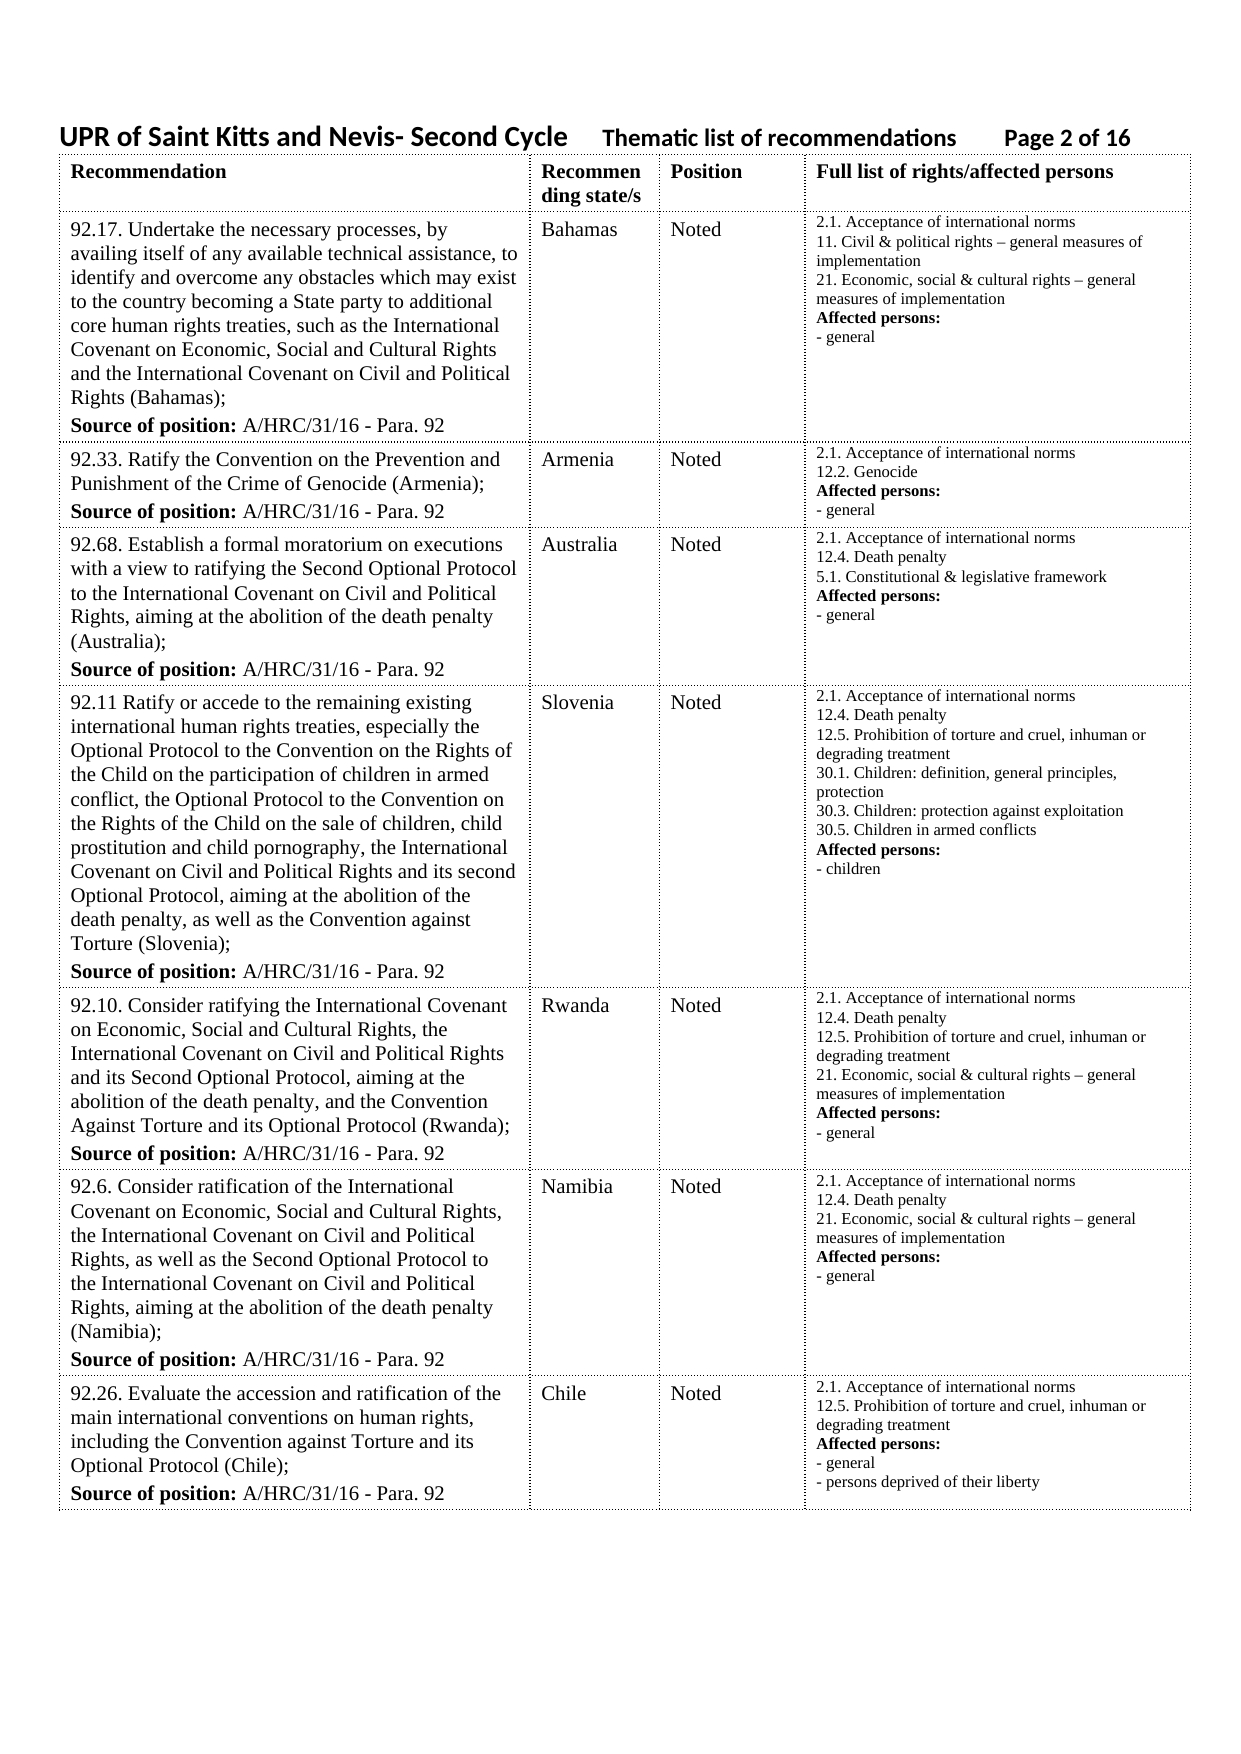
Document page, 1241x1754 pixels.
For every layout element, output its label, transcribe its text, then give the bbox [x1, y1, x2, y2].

table_cell 92.26. Evaluate the accession and ratification of the main international conventions on human rights, including the Convention against Torture and its Optional Protocol (Chile); Source of position: A/HRC/31/16 - Para. 92 [59, 1375, 530, 1509]
table_cell 92.17. Undertake the necessary processes, by availing itself of any available technical assistance, to identify and overcome any obstacles which may exist to the country becoming a State party to additional core human rights treaties, such as the International Covenant on Economic, Social and Cultural Rights and the International Covenant on Civil and Political Rights (Bahamas); Source of position: A/HRC/31/16 - Para. 92 [59, 211, 530, 441]
table_cell Noted [659, 211, 805, 441]
table_cell Noted [659, 1375, 805, 1509]
table_cell Noted [659, 987, 805, 1169]
table_cell 2.1. Acceptance of international norms 12.4. Death penalty 12.5. Prohibition of torture and cruel, inhuman or degrading treatment 30.1. Children: definition, general principles, protection 30.3. Children: protection against exploitation 30.5. Children in armed conflicts Affected persons: - children [805, 685, 1190, 987]
table_cell 92.6. Consider ratification of the International Covenant on Economic, Social and Cultural Rights, the International Covenant on Civil and Political Rights, as well as the Second Optional Protocol to the International Covenant on Civil and Political Rights, aiming at the abolition of the death penalty (Namibia); Source of position: A/HRC/31/16 - Para. 92 [59, 1169, 530, 1375]
table_cell 2.1. Acceptance of international norms 12.4. Death penalty 12.5. Prohibition of torture and cruel, inhuman or degrading treatment 21. Economic, social & cultural rights – general measures of implementation Affected persons: - general [805, 987, 1190, 1169]
table_cell 2.1. Acceptance of international norms 12.2. Genocide Affected persons: - general [805, 441, 1190, 527]
table_cell Namibia [530, 1169, 659, 1375]
table_cell 92.33. Ratify the Convention on the Prevention and Punishment of the Crime of Genocide (Armenia); Source of position: A/HRC/31/16 - Para. 92 [59, 441, 530, 527]
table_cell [805, 1375, 1190, 1509]
table_cell Noted [659, 441, 805, 527]
table_cell 2.1. Acceptance of international norms 12.4. Death penalty 5.1. Constitutional & legislative framework Affected persons: - general [805, 527, 1190, 685]
table_header Full list of rights/affected persons [805, 154, 1190, 211]
table_cell Noted [659, 527, 805, 685]
table_header Recommending state/s [530, 154, 659, 211]
table_cell 2.1. Acceptance of international norms 11. Civil & political rights – general measures of implementation 21. Economic, social & cultural rights – general measures of implementation Affected persons: - general [805, 211, 1190, 441]
table_cell Noted [659, 685, 805, 987]
table_cell Rwanda [530, 987, 659, 1169]
table_header Recommendation [59, 154, 530, 211]
table_cell 2.1. Acceptance of international norms 12.4. Death penalty 21. Economic, social & cultural rights – general measures of implementation Affected persons: - general [805, 1169, 1190, 1375]
table_cell Australia [530, 527, 659, 685]
table_header Position [659, 154, 805, 211]
table_cell 92.68. Establish a formal moratorium on executions with a view to ratifying the Second Optional Protocol to the International Covenant on Civil and Political Rights, aiming at the abolition of the death penalty (Australia); Source of position: A/HRC/31/16 - Para. 92 [59, 527, 530, 685]
table_cell Armenia [530, 441, 659, 527]
table_cell Slovenia [530, 685, 659, 987]
table_cell 92.11 Ratify or accede to the remaining existing international human rights treaties, especially the Optional Protocol to the Convention on the Rights of the Child on the participation of children in armed conflict, the Optional Protocol to the Convention on the Rights of the Child on the sale of children, child prostitution and child pornography, the International Covenant on Civil and Political Rights and its second Optional Protocol, aiming at the abolition of the death penalty, as well as the Convention against Torture (Slovenia); Source of position: A/HRC/31/16 - Para. 92 [59, 685, 530, 987]
table_cell 92.10. Consider ratifying the International Covenant on Economic, Social and Cultural Rights, the International Covenant on Civil and Political Rights and its Second Optional Protocol, aiming at the abolition of the death penalty, and the Convention Against Torture and its Optional Protocol (Rwanda); Source of position: A/HRC/31/16 - Para. 92 [59, 987, 530, 1169]
table_cell Chile [530, 1375, 659, 1509]
table_cell Bahamas [530, 211, 659, 441]
table_cell Noted [659, 1169, 805, 1375]
